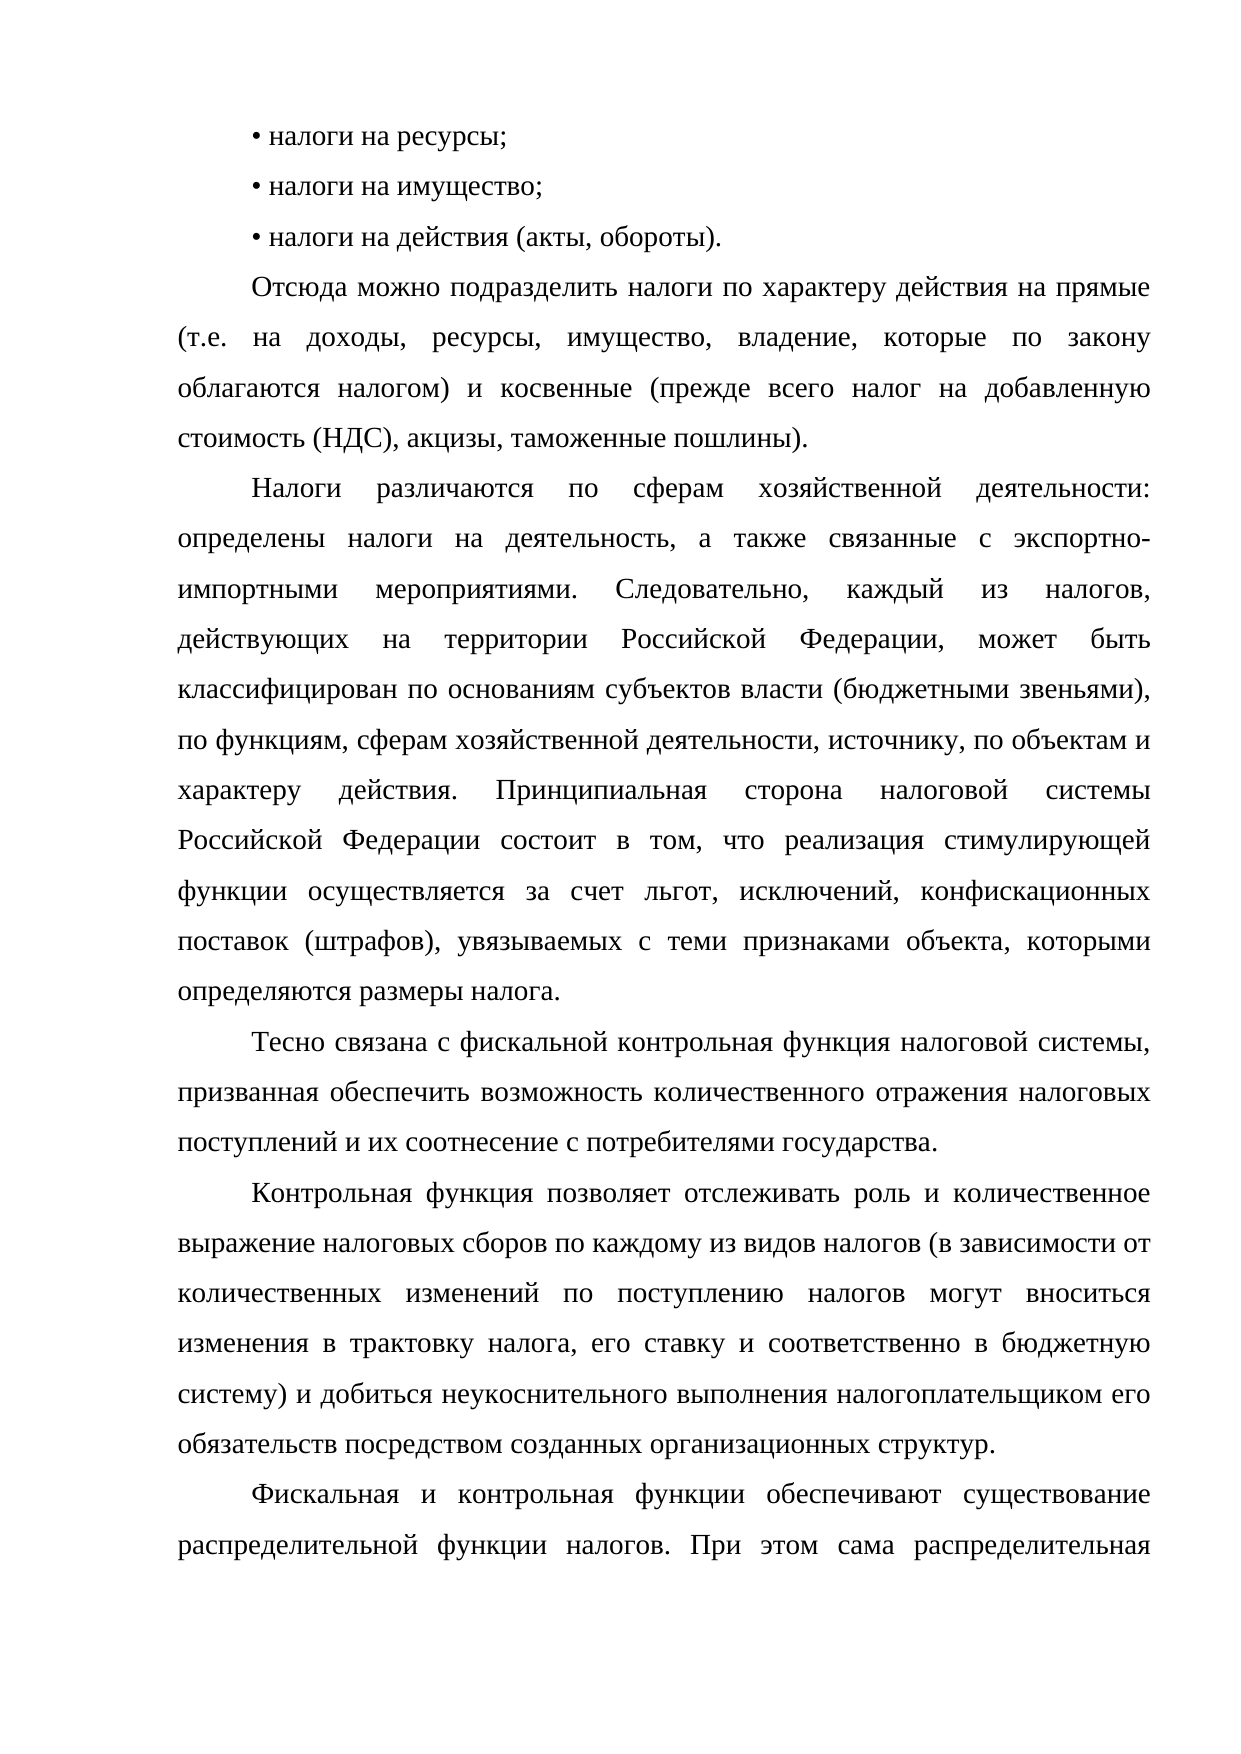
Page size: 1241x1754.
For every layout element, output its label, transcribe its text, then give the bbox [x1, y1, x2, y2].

text Налоги различаются по сферам хозяйственной деятельности: определены налоги на деятельность, а также связанные с экспортно-импортными мероприятиями. Следовательно, каждый из налогов, действующих на территории Российской Федерации, может быть классифицирован по основаниям субъектов власти (бюджетными звеньями), по функциям, сферам хозяйственной деятельности, источнику, по объектам и характеру действия. Принципиальная сторона налоговой системы Российской Федерации состоит в том, что реализация стимулирующей функции осуществляется за счет льгот, исключений, конфискационных поставок (штрафов), увязываемых с теми признаками объекта, которыми определяются размеры налога. [177, 470, 1152, 1007]
text • налоги на действия (акты, обороты). [177, 219, 1152, 252]
text Отсюда можно подразделить налоги по характеру действия на прямые (т.е. на доходы, ресурсы, имущество, владение, которые по закону облагаются налогом) и косвенные (прежде всего налог на добавленную стоимость (НДС), акцизы, таможенные пошлины). [177, 269, 1152, 453]
text Контрольная функция позволяет отслеживать роль и количественное выражение налоговых сборов по каждому из видов налогов (в зависимости от количественных изменений по поступлению налогов могут вноситься изменения в трактовку налога, его ставку и соответственно в бюджетную систему) и добиться неукоснительного выполнения налогоплательщиком его обязательств посредством созданных организационных структур. [177, 1175, 1152, 1460]
text Тесно связана с фискальной контрольная функция налоговой системы, призванная обеспечить возможность количественного отражения налоговых поступлений и их соотнесение с потребителями государства. [177, 1024, 1152, 1158]
text • налоги на ресурсы; [177, 118, 1152, 152]
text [177, 1477, 1152, 1560]
text • налоги на имущество; [177, 168, 1152, 202]
